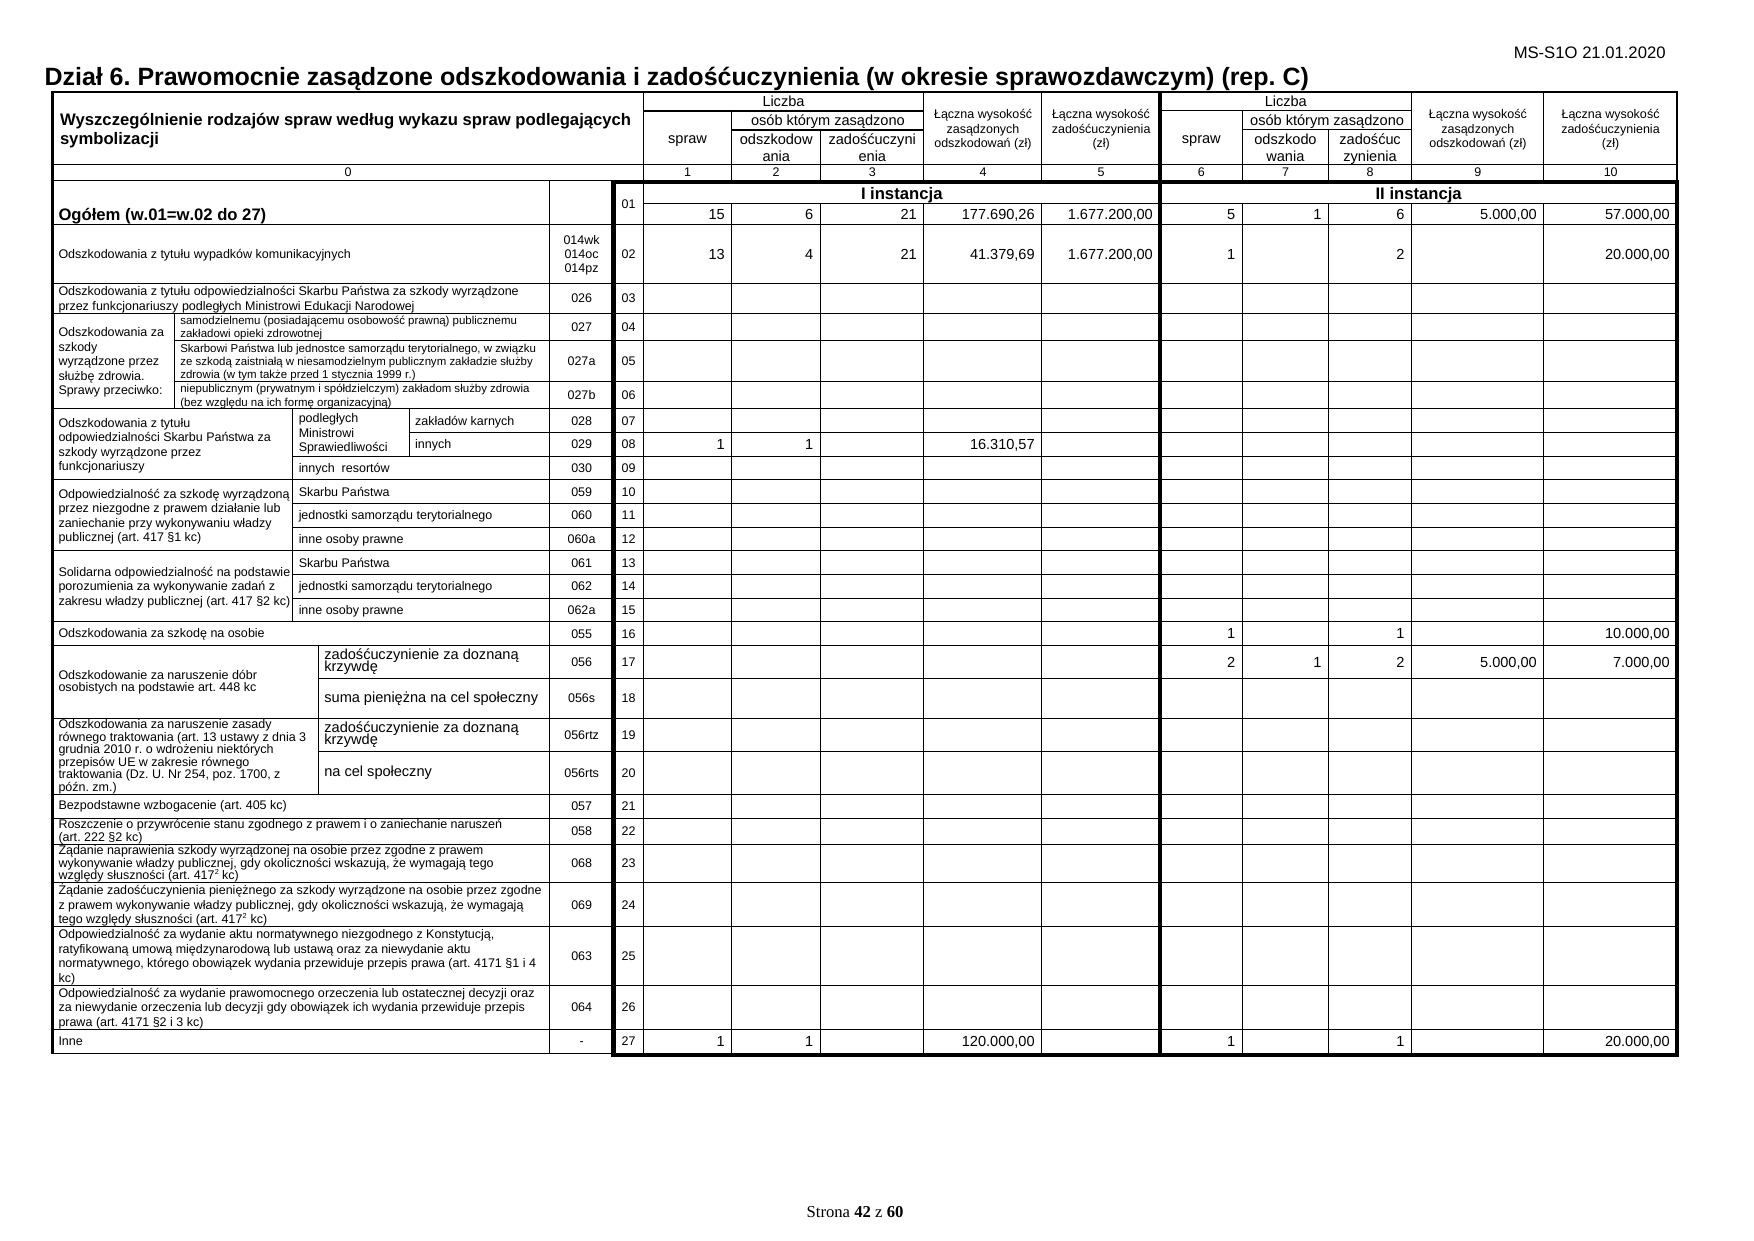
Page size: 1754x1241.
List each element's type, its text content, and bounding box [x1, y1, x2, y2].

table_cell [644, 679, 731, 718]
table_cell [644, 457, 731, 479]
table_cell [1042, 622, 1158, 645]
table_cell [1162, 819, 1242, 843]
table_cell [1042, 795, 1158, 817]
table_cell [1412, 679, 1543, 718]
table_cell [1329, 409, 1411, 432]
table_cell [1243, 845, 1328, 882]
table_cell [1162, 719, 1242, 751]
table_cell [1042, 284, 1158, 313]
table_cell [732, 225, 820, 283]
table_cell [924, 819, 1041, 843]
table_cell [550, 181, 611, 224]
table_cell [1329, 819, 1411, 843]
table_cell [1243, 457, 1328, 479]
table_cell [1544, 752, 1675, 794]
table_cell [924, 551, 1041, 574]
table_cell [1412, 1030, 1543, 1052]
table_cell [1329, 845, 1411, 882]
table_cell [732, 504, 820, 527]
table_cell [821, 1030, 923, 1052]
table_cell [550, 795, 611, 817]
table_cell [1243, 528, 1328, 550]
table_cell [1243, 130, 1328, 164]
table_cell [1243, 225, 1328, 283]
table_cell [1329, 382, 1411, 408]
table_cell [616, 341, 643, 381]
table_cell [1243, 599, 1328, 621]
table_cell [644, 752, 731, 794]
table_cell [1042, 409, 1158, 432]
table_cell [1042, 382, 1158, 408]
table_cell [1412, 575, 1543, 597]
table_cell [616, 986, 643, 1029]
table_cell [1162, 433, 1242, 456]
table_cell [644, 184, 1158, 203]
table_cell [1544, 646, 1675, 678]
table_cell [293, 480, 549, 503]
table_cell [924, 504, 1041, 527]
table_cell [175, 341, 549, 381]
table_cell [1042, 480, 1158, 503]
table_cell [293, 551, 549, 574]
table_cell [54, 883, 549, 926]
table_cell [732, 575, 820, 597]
text Dział 6. Prawomocnie zasądzone odszkodowania i zadośćuczynienia (w okresie sprawozdawczym) (rep. C) [44, 62, 1665, 91]
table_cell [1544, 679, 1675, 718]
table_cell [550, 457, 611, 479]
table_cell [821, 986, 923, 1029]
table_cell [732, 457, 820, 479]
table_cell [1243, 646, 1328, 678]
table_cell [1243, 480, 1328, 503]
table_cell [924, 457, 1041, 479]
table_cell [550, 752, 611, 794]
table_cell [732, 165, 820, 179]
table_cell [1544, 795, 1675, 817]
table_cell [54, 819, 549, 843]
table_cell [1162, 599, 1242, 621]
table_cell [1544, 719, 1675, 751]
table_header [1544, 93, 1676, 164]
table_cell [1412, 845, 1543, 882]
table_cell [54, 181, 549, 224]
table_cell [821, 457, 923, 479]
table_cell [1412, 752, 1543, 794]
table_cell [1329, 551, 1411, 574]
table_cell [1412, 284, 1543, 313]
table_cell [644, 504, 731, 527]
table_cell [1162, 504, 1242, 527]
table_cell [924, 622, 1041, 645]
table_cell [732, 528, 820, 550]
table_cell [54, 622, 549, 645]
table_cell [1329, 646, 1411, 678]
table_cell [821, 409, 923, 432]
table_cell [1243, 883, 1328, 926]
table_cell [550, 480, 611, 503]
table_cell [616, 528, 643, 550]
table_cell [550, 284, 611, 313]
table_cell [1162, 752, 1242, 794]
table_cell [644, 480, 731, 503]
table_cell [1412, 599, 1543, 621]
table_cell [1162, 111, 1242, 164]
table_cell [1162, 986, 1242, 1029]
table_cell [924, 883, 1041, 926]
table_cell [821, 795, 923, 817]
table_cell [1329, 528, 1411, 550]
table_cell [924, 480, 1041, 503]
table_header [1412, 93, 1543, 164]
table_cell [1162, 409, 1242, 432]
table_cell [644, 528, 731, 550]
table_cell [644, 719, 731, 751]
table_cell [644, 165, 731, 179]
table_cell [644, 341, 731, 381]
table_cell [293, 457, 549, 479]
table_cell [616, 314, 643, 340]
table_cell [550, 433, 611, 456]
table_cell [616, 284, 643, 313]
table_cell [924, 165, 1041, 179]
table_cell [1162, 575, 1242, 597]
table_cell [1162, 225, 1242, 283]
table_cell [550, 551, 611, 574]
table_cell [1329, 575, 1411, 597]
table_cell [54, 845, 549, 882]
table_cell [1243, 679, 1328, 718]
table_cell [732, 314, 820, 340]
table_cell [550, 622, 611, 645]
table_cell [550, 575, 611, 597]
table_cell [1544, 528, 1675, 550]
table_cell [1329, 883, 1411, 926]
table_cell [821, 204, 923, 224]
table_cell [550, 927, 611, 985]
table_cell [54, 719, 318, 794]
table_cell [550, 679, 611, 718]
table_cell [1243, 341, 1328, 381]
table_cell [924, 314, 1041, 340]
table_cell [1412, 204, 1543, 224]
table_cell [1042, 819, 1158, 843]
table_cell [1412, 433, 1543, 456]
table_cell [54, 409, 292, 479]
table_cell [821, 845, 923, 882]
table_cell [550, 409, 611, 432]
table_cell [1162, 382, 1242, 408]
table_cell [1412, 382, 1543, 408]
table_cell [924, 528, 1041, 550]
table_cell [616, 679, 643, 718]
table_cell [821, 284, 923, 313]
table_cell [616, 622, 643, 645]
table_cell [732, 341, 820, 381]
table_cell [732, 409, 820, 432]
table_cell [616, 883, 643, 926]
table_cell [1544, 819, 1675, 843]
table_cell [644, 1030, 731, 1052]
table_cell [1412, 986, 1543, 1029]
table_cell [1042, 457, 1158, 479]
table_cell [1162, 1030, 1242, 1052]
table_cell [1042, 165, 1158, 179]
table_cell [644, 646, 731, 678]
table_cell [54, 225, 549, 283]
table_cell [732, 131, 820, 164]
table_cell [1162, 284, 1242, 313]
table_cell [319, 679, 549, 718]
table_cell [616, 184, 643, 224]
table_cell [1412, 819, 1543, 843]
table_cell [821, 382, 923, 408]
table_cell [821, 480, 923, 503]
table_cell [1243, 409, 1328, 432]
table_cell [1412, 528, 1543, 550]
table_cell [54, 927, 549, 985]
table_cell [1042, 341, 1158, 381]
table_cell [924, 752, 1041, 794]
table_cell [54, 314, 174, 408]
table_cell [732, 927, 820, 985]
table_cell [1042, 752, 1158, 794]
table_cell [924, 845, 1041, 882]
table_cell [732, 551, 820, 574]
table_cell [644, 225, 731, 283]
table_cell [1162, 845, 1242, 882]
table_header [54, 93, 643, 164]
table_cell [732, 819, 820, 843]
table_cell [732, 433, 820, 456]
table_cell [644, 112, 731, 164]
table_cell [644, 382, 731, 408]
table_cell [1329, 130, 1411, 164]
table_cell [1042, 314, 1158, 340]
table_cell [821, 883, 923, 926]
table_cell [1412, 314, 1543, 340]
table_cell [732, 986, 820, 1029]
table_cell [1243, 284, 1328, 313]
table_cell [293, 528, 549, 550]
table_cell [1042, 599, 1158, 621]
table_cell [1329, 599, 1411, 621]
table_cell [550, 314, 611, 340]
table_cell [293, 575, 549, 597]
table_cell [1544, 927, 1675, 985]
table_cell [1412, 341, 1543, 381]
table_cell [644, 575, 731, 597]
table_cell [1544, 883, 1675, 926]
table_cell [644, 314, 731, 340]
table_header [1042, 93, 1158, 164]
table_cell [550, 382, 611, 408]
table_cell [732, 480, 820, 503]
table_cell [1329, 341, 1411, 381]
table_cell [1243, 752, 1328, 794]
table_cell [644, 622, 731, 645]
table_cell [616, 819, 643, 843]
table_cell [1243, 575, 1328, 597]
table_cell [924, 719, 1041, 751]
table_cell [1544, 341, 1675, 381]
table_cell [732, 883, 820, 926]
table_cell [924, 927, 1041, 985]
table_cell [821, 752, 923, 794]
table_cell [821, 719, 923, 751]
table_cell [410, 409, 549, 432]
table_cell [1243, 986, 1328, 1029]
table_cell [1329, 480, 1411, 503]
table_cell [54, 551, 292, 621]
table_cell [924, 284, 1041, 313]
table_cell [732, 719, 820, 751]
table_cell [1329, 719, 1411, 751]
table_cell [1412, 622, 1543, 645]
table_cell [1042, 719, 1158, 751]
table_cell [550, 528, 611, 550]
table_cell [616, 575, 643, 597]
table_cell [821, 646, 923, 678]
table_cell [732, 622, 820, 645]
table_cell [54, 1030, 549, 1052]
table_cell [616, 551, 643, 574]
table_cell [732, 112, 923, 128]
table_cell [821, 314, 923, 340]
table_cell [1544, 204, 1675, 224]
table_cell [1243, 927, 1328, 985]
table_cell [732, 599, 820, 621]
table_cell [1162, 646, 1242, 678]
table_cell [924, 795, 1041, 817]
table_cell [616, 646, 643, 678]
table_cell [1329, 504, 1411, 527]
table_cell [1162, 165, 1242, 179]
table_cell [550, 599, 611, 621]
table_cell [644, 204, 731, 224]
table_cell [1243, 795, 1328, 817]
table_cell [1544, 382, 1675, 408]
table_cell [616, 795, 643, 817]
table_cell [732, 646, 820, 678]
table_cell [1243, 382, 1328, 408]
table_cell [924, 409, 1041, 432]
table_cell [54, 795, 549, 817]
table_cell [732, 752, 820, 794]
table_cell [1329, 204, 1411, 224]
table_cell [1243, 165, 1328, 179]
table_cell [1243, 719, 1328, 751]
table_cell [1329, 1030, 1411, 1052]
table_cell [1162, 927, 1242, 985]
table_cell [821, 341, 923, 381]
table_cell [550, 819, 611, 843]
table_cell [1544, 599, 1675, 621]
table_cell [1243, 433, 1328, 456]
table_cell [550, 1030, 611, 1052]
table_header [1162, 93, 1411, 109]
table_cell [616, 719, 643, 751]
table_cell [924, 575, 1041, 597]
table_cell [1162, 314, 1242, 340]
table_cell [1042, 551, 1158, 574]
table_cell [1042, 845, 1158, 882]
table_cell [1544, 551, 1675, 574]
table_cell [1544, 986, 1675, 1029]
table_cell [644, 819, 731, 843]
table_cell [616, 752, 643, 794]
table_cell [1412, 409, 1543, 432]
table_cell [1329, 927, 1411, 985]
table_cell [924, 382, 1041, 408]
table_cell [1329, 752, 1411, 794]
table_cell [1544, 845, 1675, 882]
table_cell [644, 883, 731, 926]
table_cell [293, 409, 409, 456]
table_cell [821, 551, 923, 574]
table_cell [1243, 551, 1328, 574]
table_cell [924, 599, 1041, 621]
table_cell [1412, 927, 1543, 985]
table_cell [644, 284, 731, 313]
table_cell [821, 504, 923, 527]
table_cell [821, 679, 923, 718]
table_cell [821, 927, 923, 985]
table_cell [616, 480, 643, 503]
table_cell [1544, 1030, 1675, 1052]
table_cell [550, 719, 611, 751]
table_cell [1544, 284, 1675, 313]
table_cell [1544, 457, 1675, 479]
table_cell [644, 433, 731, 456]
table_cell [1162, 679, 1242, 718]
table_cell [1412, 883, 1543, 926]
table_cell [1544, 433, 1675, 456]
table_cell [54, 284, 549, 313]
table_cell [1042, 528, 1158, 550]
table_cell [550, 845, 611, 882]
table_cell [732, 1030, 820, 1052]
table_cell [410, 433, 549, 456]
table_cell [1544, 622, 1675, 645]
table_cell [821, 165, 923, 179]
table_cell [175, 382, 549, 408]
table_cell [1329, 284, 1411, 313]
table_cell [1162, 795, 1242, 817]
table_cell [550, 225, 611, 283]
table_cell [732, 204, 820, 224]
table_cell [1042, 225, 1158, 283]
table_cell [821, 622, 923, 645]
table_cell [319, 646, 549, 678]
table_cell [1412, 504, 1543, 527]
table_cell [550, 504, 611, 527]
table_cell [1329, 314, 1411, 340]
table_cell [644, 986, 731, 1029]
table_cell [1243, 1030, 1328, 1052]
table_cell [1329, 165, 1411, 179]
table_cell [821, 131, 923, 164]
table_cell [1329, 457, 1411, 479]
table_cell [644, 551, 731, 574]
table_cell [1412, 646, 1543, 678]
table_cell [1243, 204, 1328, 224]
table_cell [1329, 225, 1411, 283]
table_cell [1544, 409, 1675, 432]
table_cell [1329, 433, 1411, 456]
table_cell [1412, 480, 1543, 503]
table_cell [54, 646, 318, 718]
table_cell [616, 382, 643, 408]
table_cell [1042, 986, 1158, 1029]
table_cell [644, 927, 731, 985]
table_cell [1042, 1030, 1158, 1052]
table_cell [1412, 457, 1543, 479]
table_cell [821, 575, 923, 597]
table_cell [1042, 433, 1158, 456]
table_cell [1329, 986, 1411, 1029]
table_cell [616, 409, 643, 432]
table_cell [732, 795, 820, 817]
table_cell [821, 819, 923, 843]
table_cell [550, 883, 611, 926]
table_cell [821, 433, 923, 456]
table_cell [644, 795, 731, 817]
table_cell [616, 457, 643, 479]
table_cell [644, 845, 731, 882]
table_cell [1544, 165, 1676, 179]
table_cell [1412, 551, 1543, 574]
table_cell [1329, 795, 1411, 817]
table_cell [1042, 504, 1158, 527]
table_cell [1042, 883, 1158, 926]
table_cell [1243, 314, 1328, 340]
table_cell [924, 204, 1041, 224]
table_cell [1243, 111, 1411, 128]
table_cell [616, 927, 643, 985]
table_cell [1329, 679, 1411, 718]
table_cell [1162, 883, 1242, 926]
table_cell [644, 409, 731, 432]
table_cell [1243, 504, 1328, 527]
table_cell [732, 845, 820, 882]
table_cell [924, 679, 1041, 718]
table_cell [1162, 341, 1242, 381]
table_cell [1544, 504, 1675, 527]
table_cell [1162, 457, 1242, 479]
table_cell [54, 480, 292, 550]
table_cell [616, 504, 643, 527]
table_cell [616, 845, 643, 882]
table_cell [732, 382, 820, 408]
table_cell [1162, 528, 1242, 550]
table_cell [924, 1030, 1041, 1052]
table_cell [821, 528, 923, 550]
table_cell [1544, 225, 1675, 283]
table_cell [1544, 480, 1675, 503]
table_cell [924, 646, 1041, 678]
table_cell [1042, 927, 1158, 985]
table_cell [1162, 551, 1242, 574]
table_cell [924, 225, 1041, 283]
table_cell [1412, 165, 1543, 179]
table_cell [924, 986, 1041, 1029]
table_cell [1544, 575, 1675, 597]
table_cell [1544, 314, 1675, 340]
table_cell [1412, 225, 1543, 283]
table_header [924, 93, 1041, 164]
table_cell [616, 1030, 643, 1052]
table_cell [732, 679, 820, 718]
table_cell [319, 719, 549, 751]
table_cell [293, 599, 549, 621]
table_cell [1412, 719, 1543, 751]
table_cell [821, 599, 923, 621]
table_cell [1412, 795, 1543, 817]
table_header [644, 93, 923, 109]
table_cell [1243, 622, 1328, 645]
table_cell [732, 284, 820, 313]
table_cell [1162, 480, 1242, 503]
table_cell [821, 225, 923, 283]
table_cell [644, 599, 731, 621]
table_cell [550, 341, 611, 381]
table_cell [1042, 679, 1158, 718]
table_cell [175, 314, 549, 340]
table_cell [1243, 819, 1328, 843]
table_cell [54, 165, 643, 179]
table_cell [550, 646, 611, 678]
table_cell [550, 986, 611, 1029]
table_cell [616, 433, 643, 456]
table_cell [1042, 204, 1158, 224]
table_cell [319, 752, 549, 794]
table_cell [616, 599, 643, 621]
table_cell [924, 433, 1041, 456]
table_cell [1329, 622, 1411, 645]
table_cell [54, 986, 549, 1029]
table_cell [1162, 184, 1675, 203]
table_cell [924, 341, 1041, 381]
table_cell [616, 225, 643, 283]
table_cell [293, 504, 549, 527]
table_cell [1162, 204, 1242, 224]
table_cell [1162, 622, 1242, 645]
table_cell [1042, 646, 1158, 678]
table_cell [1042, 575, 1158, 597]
